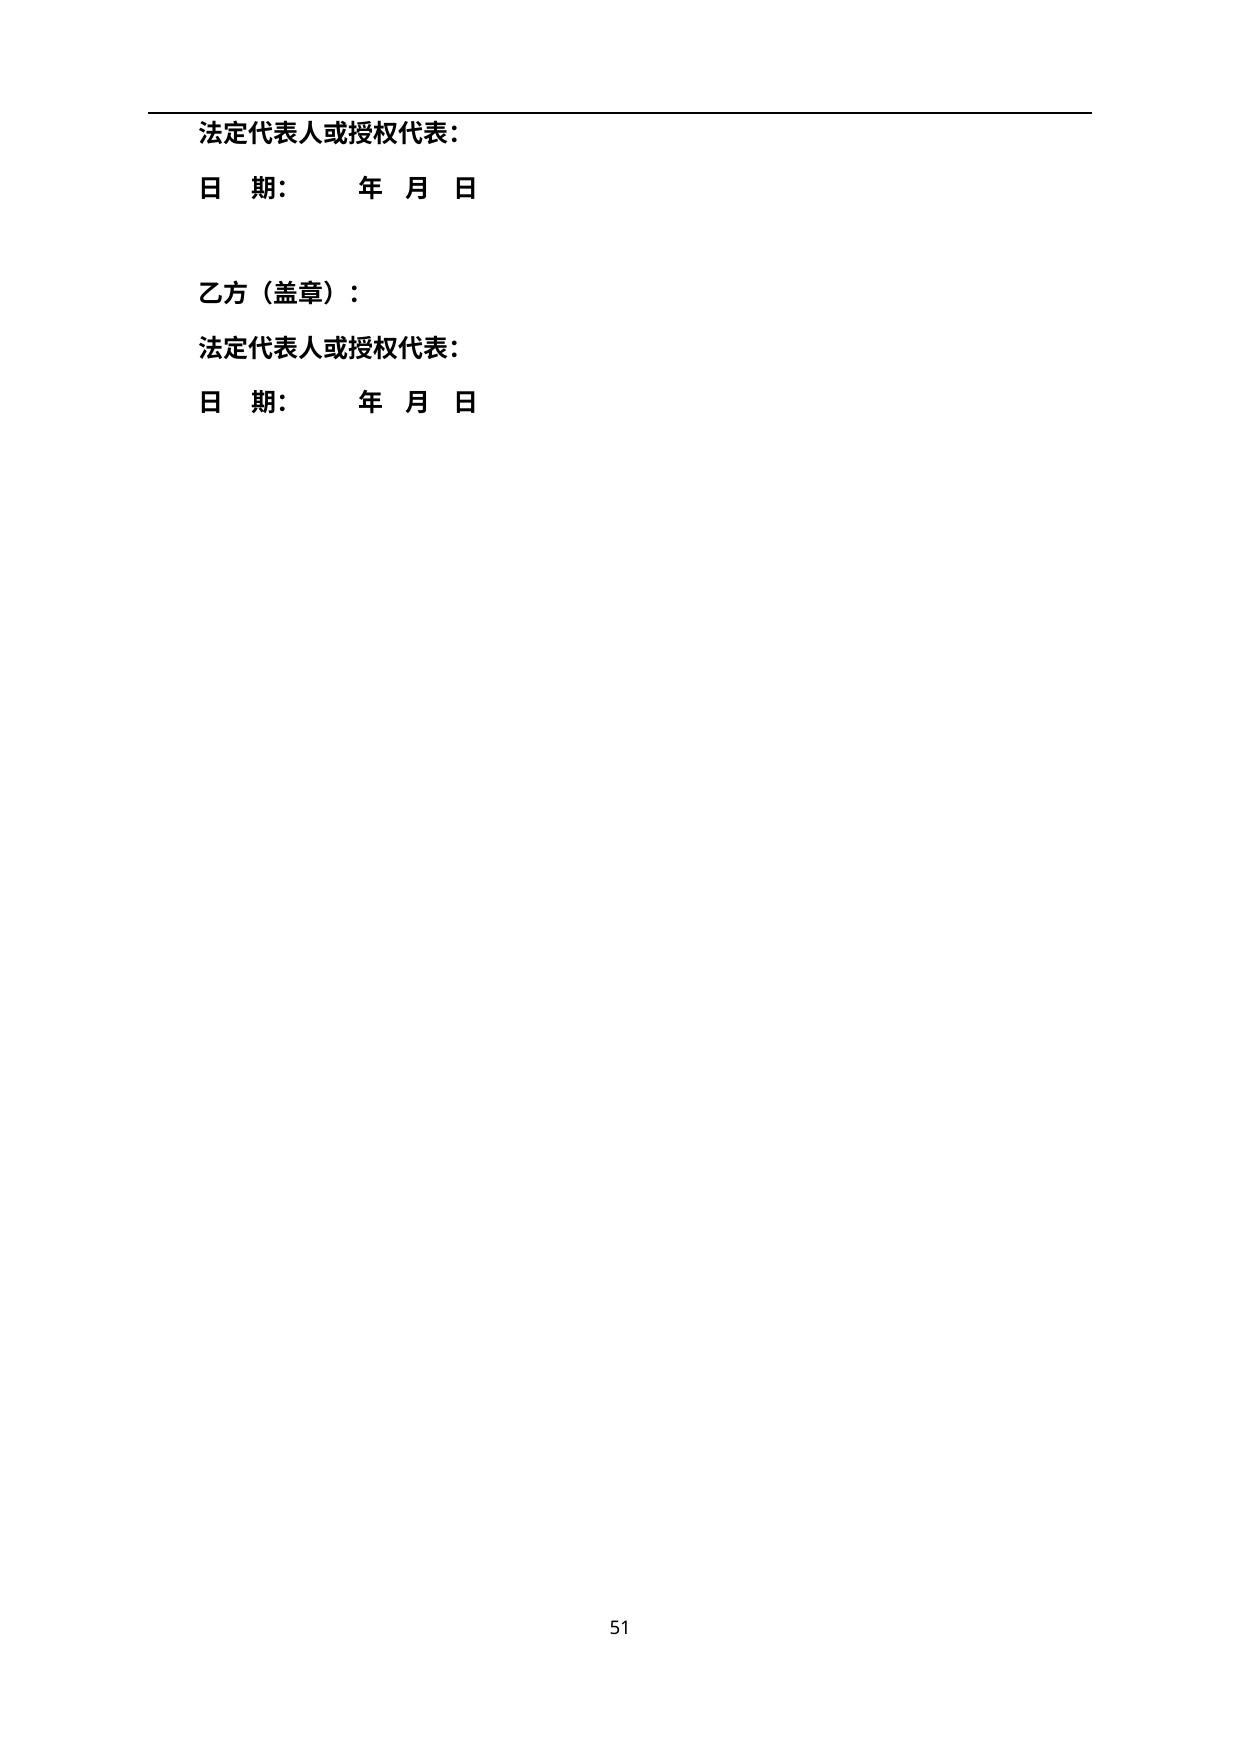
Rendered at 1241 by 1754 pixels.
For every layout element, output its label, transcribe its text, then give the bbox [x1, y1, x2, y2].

text 法定代表人或授权代表： [148, 114, 1092, 150]
text 日 期： 年 月 日 [148, 168, 1092, 204]
text 日 期： 年 月 日 [148, 382, 1092, 419]
text 乙方（盖章）： [148, 274, 1092, 310]
text 法定代表人或授权代表： [148, 328, 1092, 364]
